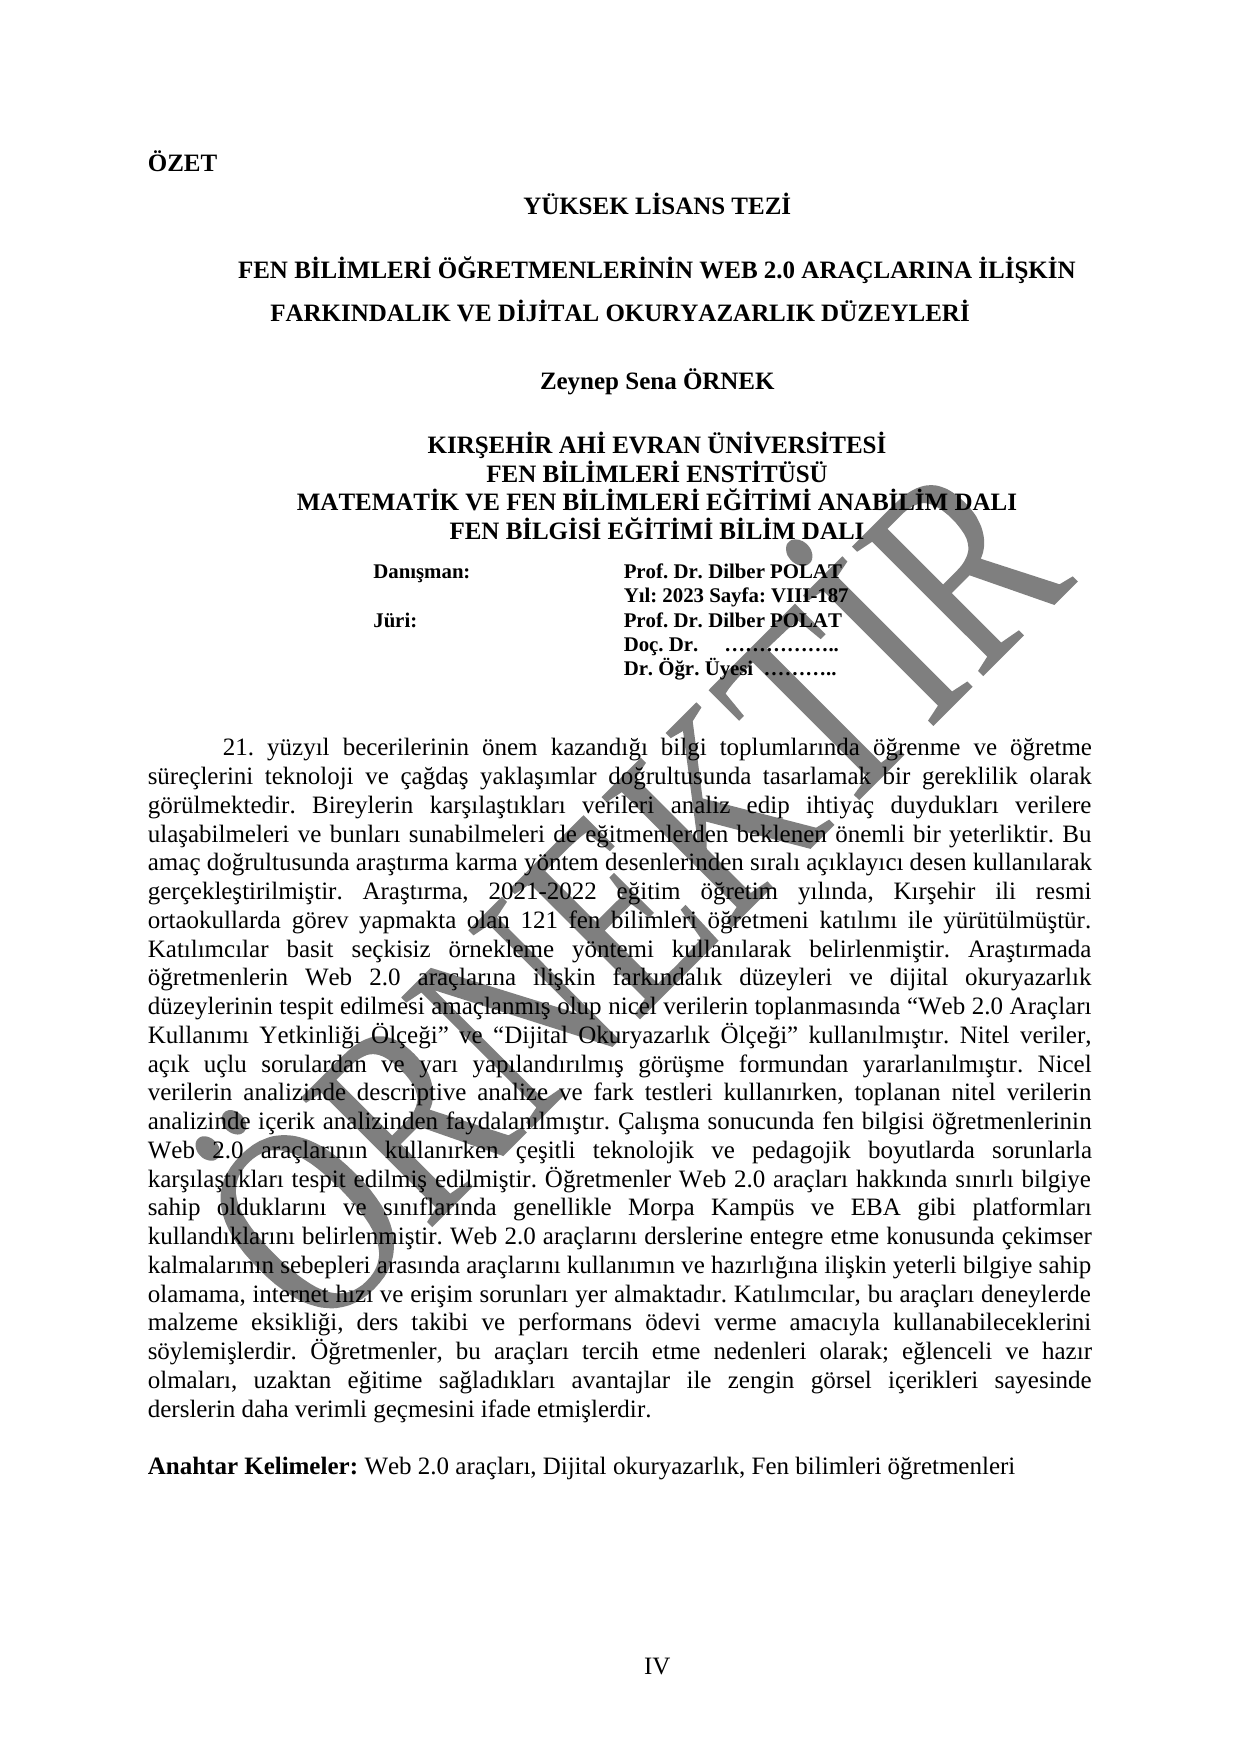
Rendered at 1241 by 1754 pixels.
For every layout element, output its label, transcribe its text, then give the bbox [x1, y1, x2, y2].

text FEN BİLİMLERİ ENSTİTÜSÜ [148, 459, 1092, 487]
text 21. yüzyıl becerilerinin önem kazandığı bilgi toplumlarında öğrenme ve öğretme süreçlerini teknoloji ve çağdaş yaklaşımlar doğrultusunda tasarlamak bir gereklilik olarak görülmektedir. Bireylerin karşılaştıkları verileri analiz edip ihtiyaç duydukları verilere ulaşabilmeleri ve bunları sunabilmeleri de eğitmenlerden beklenen önemli bir yeterliktir. Bu amaç doğrultusunda araştırma karma yöntem desenlerinden sıralı açıklayıcı desen kullanılarak gerçekleştirilmiştir. Araştırma, 2021-2022 eğitim öğretim yılında, Kırşehir ili resmi ortaokullarda görev yapmakta olan 121 fen bilimleri öğretmeni katılımı ile yürütülmüştür. Katılımcılar basit seçkisiz örnekleme yöntemi kullanılarak belirlenmiştir. Araştırmada öğretmenlerin Web 2.0 araçlarına ilişkin farkındalık düzeyleri ve dijital okuryazarlık düzeylerinin tespit edilmesi amaçlanmış olup nicel verilerin toplanmasında “Web 2.0 Araçları Kullanımı Yetkinliği Ölçeği” ve “Dijital Okuryazarlık Ölçeği” kullanılmıştır. Nitel veriler, açık uçlu sorulardan ve yarı yapılandırılmış görüşme formundan yararlanılmıştır. Nicel verilerin analizinde descriptive analize ve fark testleri kullanırken, toplanan nitel verilerin analizinde içerik analizinden faydalanılmıştır. Çalışma sonucunda fen bilgisi öğretmenlerinin Web 2.0 araçlarının kullanırken çeşitli teknolojik ve pedagojik boyutlarda sorunlarla karşılaştıkları tespit edilmiş edilmiştir. Öğretmenler Web 2.0 araçları hakkında sınırlı bilgiye sahip olduklarını ve sınıflarında genellikle Morpa Kampüs ve EBA gibi platformları kullandıklarını belirlenmiştir. Web 2.0 araçlarını derslerine entegre etme konusunda çekimser kalmalarının sebepleri arasında araçlarını kullanımın ve hazırlığına ilişkin yeterli bilgiye sahip olamama, internet hızı ve erişim sorunları yer almaktadır. Katılımcılar, bu araçları deneylerde malzeme eksikliği, ders takibi ve performans ödevi verme amacıyla kullanabileceklerini söylemişlerdir. Öğretmenler, bu araçları tercih etme nedenleri olarak; eğlenceli ve hazır olmaları, uzaktan eğitime sağladıkları avantajlar ile zengin görsel içerikleri sayesinde derslerin daha verimli geçmesini ifade etmişlerdir. [148, 732, 1092, 1422]
subtitle ÖZET [148, 148, 1092, 176]
text FEN BİLGİSİ EĞİTİMİ BİLİM DALI [148, 516, 1092, 545]
table_cell Jüri: [362, 608, 538, 704]
table_cell Prof. Dr. Dilber POLAT Doç. Dr. …………….. Dr. Öğr. Üyesi ……….. [539, 608, 878, 704]
text MATEMATİK VE FEN BİLİMLERİ EĞİTİMİ ANABİLİM DALI [148, 487, 1092, 516]
table_header Danışman: [362, 559, 538, 607]
text FEN BİLİMLERİ ÖĞRETMENLERİNİN WEB 2.0 ARAÇLARINA İLİŞKİN FARKINDALIK VE DİJİTAL OKURYAZARLIK DÜZEYLERİ [148, 255, 1092, 327]
text KIRŞEHİR AHİ EVRAN ÜNİVERSİTESİ [148, 430, 1092, 459]
text YÜKSEK LİSANS TEZİ [148, 191, 1092, 219]
text Anahtar Kelimeler: Web 2.0 araçları, Dijital okuryazarlık, Fen bilimleri öğretmenleri [148, 1451, 1092, 1480]
text Zeynep Sena ÖRNEK [148, 366, 1092, 395]
table_header Prof. Dr. Dilber POLAT Yıl: 2023 Sayfa: VIII-187 [539, 559, 878, 607]
